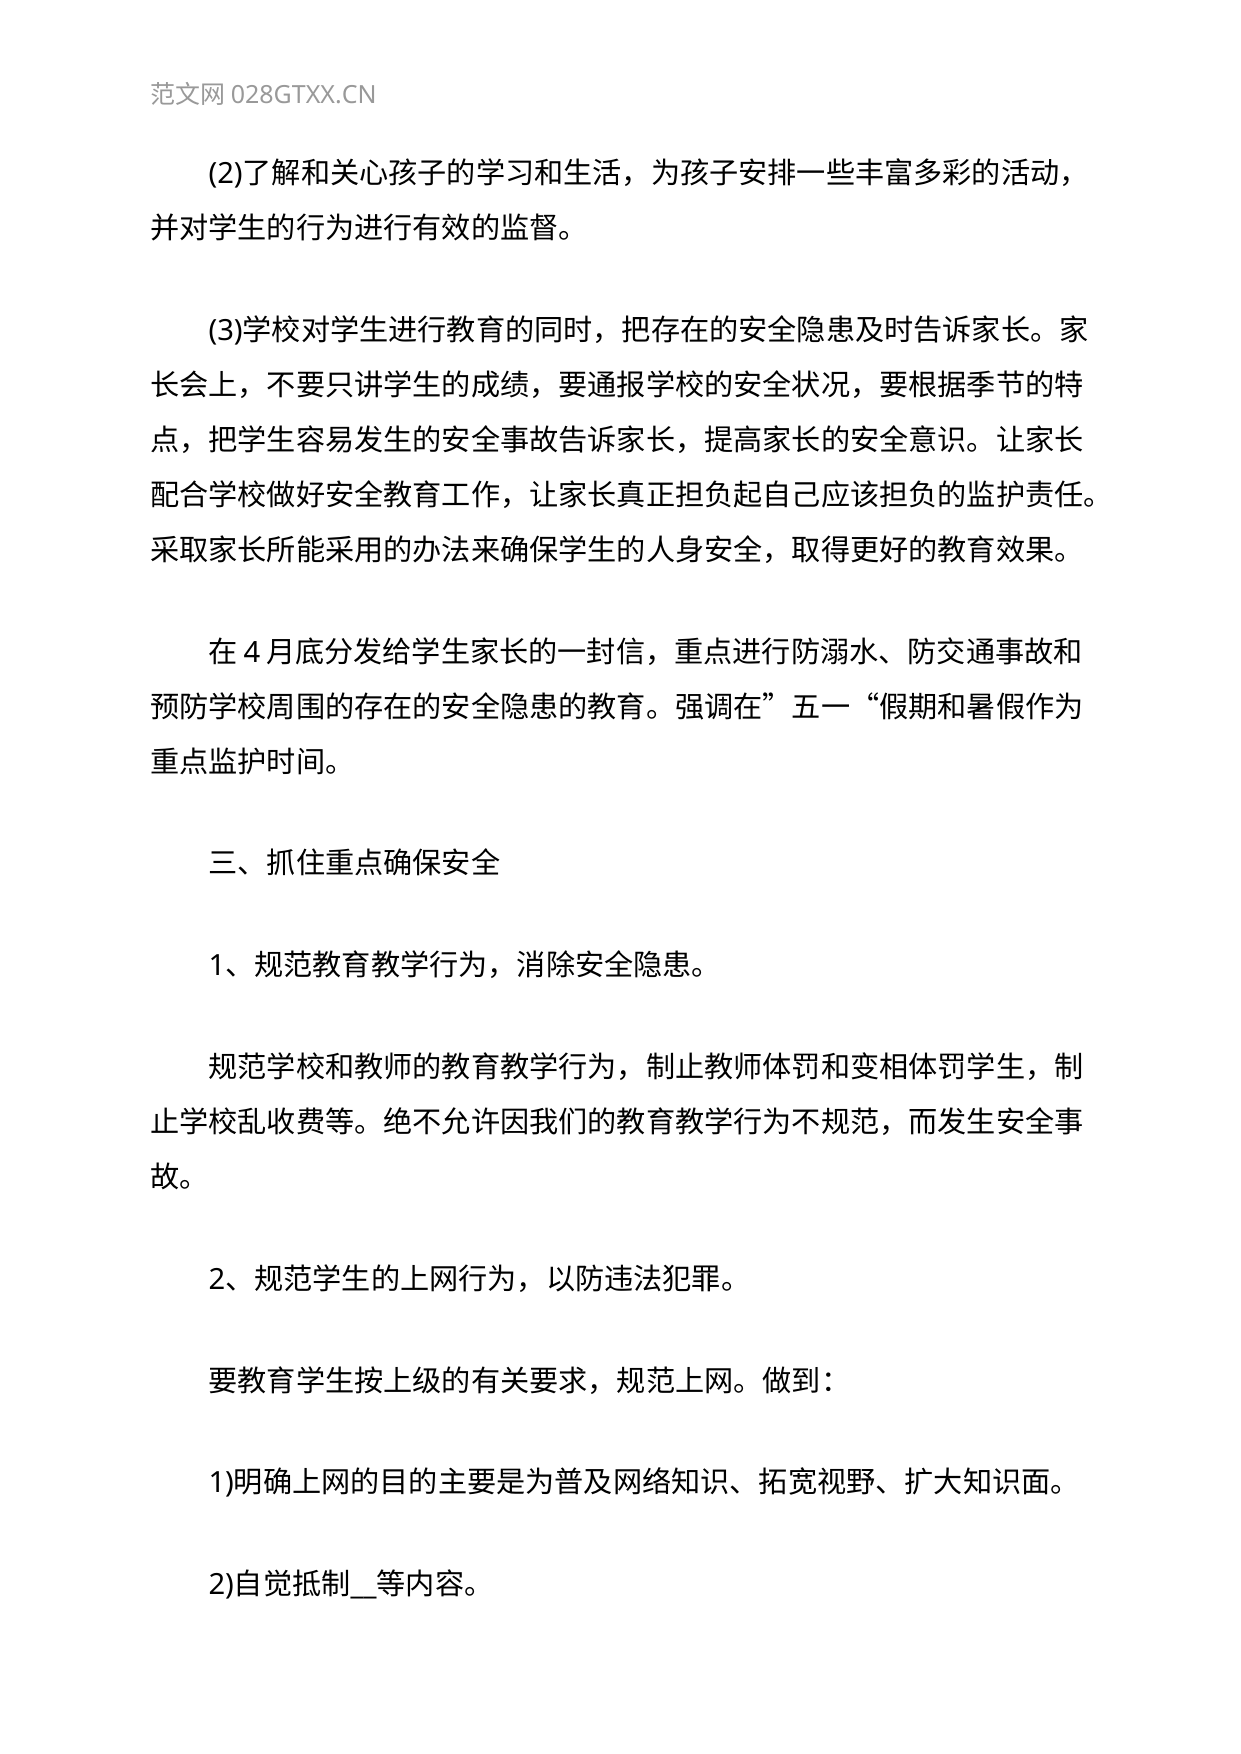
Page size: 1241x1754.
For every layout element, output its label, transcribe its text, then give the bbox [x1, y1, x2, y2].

text 在4月底分发给学生家长的一封信，重点进行防溺水、防交通事故和预防学校周围的存在的安全隐患的教育。强调在”五一“假期和暑假作为重点监护时间。 [150, 628, 1090, 780]
text 2)自觉抵制__等内容。 [150, 1561, 1090, 1603]
text (2)了解和关心孩子的学习和生活，为孩子安排一些丰富多彩的活动，并对学生的行为进行有效的监督。 [150, 150, 1090, 247]
text 2、规范学生的上网行为，以防违法犯罪。 [150, 1255, 1090, 1298]
text 要教育学生按上级的有关要求，规范上网。做到： [150, 1357, 1090, 1399]
text 1)明确上网的目的主要是为普及网络知识、拓宽视野、扩大知识面。 [150, 1459, 1090, 1501]
text (3)学校对学生进行教育的同时，把存在的安全隐患及时告诉家长。家长会上，不要只讲学生的成绩，要通报学校的安全状况，要根据季节的特点，把学生容易发生的安全事故告诉家长，提高家长的安全意识。让家长配合学校做好安全教育工作，让家长真正担负起自己应该担负的监护责任。采取家长所能采用的办法来确保学生的人身安全，取得更好的教育效果。 [150, 307, 1090, 569]
text 规范学校和教师的教育教学行为，制止教师体罚和变相体罚学生，制止学校乱收费等。绝不允许因我们的教育教学行为不规范，而发生安全事故。 [150, 1044, 1090, 1196]
text 三、抓住重点确保安全 [150, 840, 1090, 882]
text 1、规范教育教学行为，消除安全隐患。 [150, 942, 1090, 984]
